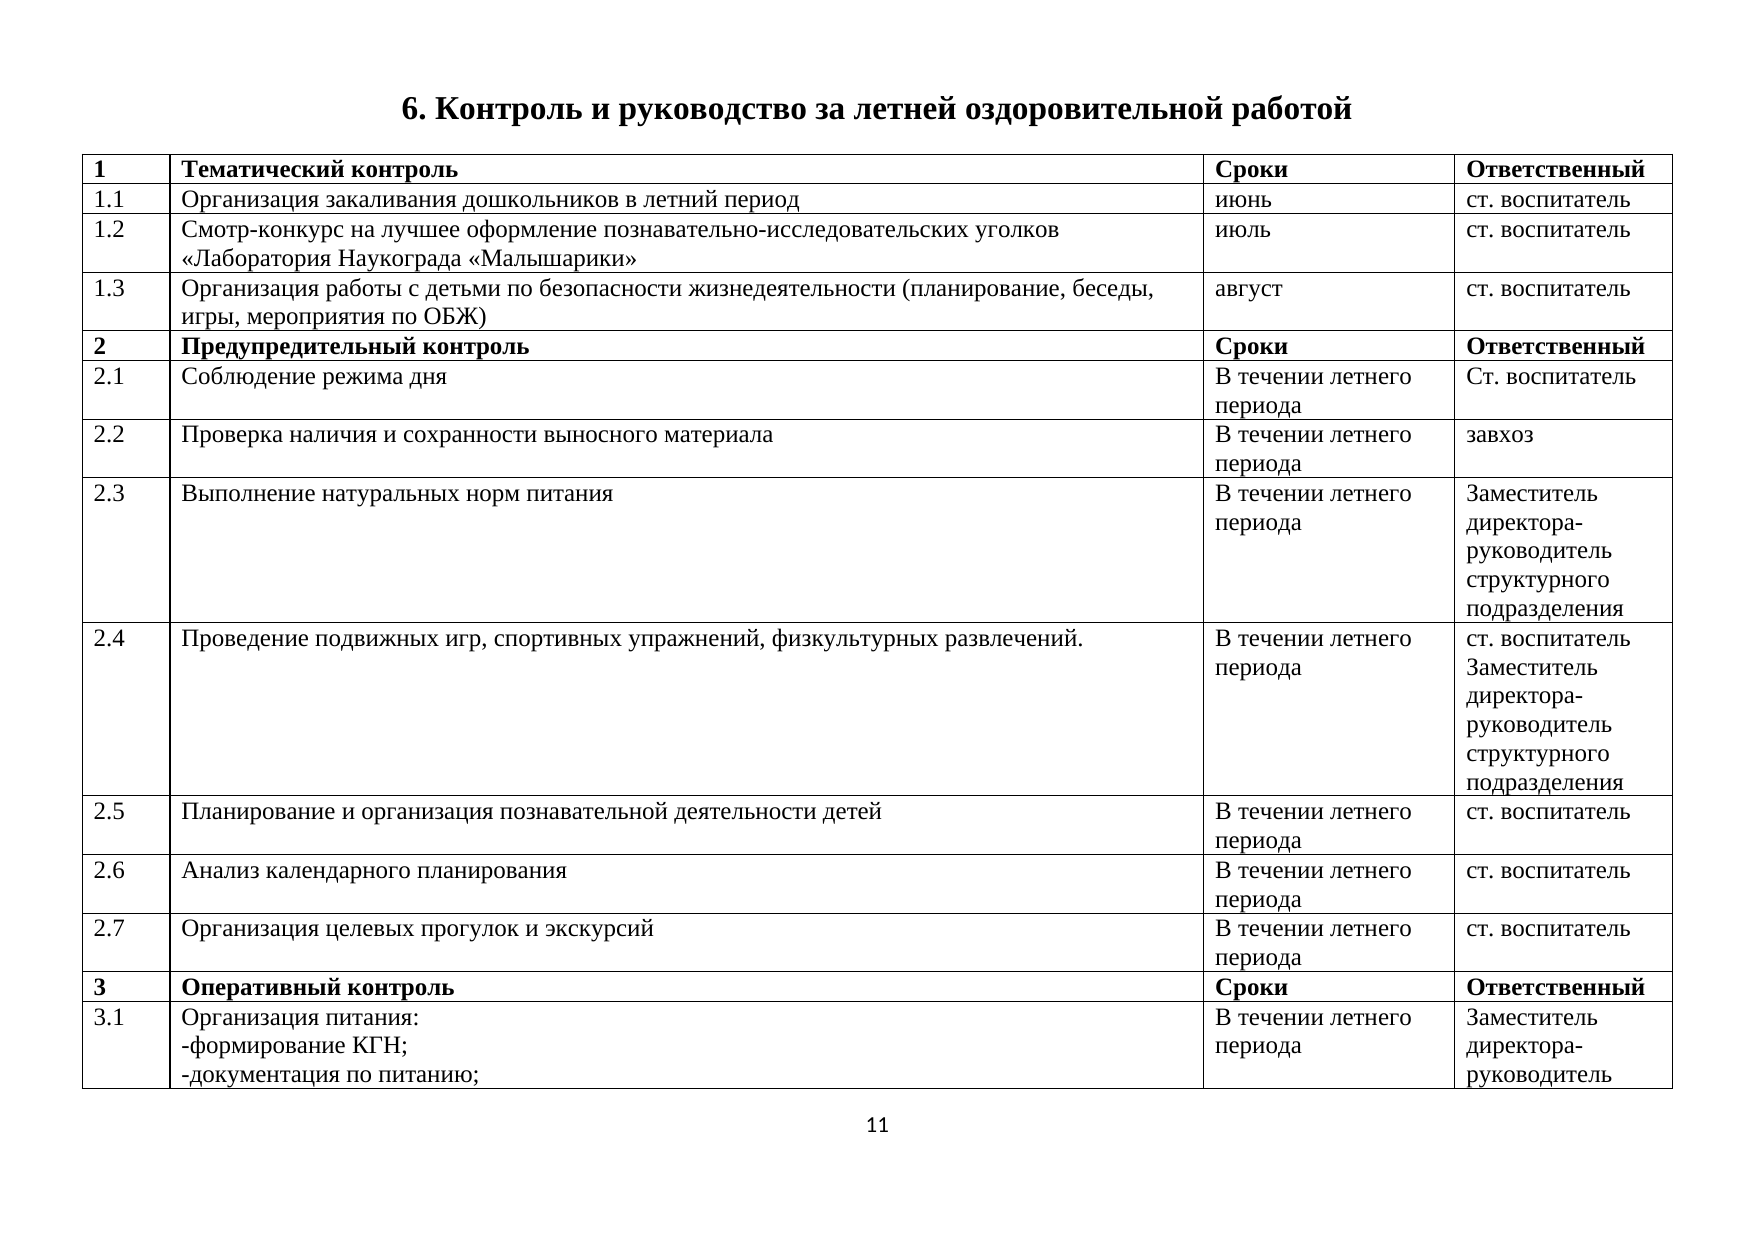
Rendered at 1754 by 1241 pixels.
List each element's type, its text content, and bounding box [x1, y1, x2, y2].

table_cell ст. воспитатель [1455, 855, 1672, 912]
table_cell В течении летнего периода [1204, 478, 1454, 622]
table_cell 2.4 [83, 623, 169, 795]
table_cell ст. воспитатель [1455, 914, 1672, 971]
table_cell В течении летнего периода [1204, 623, 1454, 795]
table_cell 3.1 [83, 1002, 169, 1088]
table_cell В течении летнего периода [1204, 914, 1454, 971]
table_cell 2 [83, 331, 169, 360]
table_cell Организация целевых прогулок и экскурсий [171, 914, 1203, 971]
table_cell 2.2 [83, 420, 169, 477]
table_header Сроки [1204, 155, 1454, 183]
table_cell август [1204, 273, 1454, 330]
table_cell В течении летнего периода [1204, 796, 1454, 854]
table_cell ст. воспитатель [1455, 184, 1672, 213]
table_cell 2.7 [83, 914, 169, 971]
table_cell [1455, 1002, 1672, 1088]
table_cell Ответственный [1455, 331, 1672, 360]
table_cell Заместитель директора- руководитель структурного подразделения [1455, 478, 1672, 622]
table_cell Ст. воспитатель [1455, 361, 1672, 418]
table_cell ст. воспитатель [1455, 273, 1672, 330]
table_cell Анализ календарного планирования [171, 855, 1203, 912]
table_header Тематический контроль [171, 155, 1203, 183]
table_cell Соблюдение режима дня [171, 361, 1203, 418]
table_cell ст. воспитатель [1455, 214, 1672, 272]
table_cell Оперативный контроль [171, 972, 1203, 1001]
table_cell июнь [1204, 184, 1454, 213]
table_cell Ответственный [1455, 972, 1672, 1001]
table_cell Выполнение натуральных норм питания [171, 478, 1203, 622]
table_cell завхоз [1455, 420, 1672, 477]
table_header Ответственный [1455, 155, 1672, 183]
table_cell 2.3 [83, 478, 169, 622]
table_cell В течении летнего периода [1204, 855, 1454, 912]
table_header 1 [83, 155, 169, 183]
table_cell 2.6 [83, 855, 169, 912]
table_cell Сроки [1204, 972, 1454, 1001]
table_cell 2.5 [83, 796, 169, 854]
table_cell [1204, 1002, 1454, 1088]
table_cell Сроки [1204, 331, 1454, 360]
table_cell ст. воспитатель [1455, 796, 1672, 854]
table_cell Организация закаливания дошкольников в летний период [171, 184, 1203, 213]
table_cell Проведение подвижных игр, спортивных упражнений, физкультурных развлечений. [171, 623, 1203, 795]
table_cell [171, 1002, 1203, 1088]
table_cell Предупредительный контроль [171, 331, 1203, 360]
table_cell 1.1 [83, 184, 169, 213]
table_cell 3 [83, 972, 169, 1001]
text 6. Контроль и руководство за летней оздоровительной работой [75, 89, 1679, 127]
table_cell Организация работы с детьми по безопасности жизнедеятельности (планирование, беседы, игры, мероприятия по ОБЖ) [171, 273, 1203, 330]
table_cell В течении летнего периода [1204, 420, 1454, 477]
table_cell Планирование и организация познавательной деятельности детей [171, 796, 1203, 854]
table_cell 2.1 [83, 361, 169, 418]
table_cell 1.3 [83, 273, 169, 330]
table_cell В течении летнего периода [1204, 361, 1454, 418]
table_cell ст. воспитатель Заместитель директора- руководитель структурного подразделения [1455, 623, 1672, 795]
table_cell Смотр-конкурс на лучшее оформление познавательно-исследовательских уголков «Лаборатория Наукограда «Малышарики» [171, 214, 1203, 272]
table_cell июль [1204, 214, 1454, 272]
table_cell 1.2 [83, 214, 169, 272]
table_cell Проверка наличия и сохранности выносного материала [171, 420, 1203, 477]
